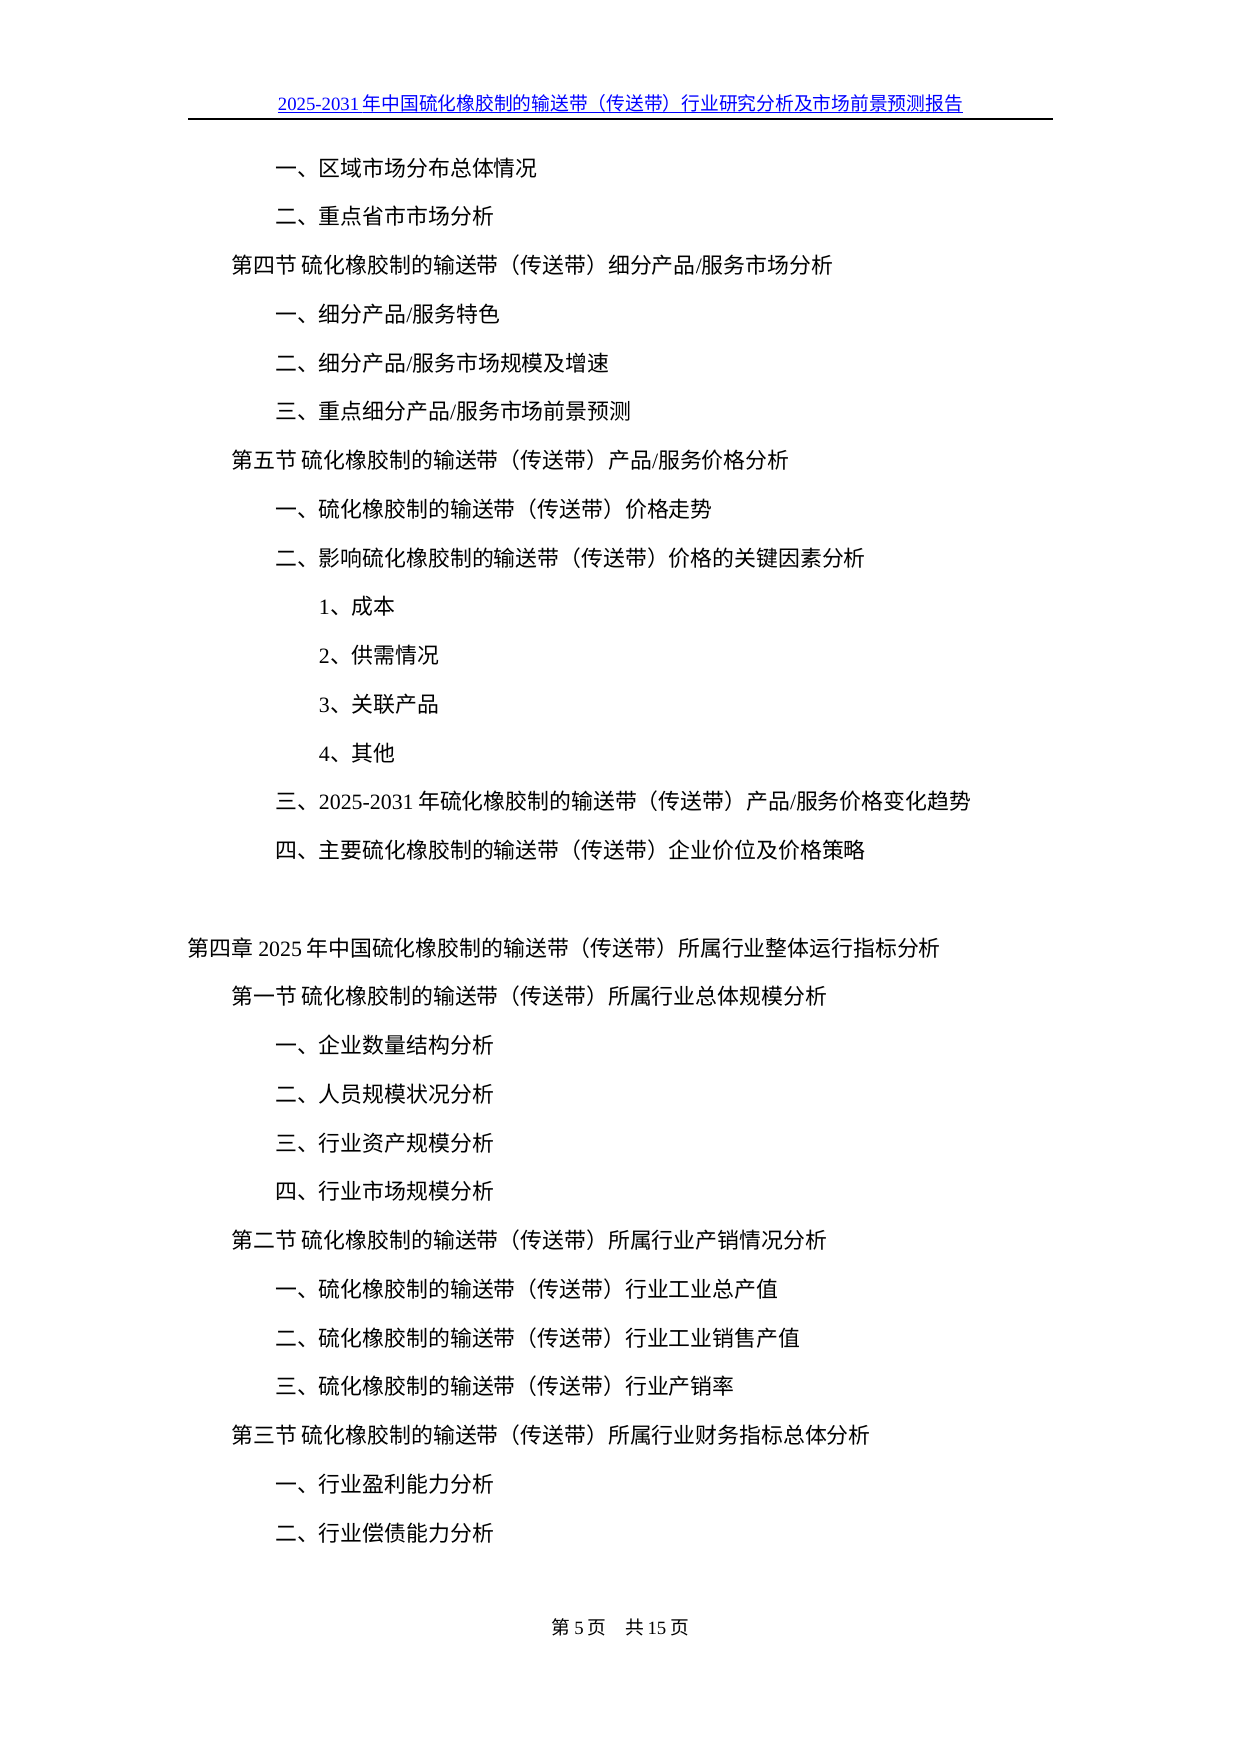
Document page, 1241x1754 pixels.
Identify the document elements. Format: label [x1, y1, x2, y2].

text [187, 150, 1053, 1548]
